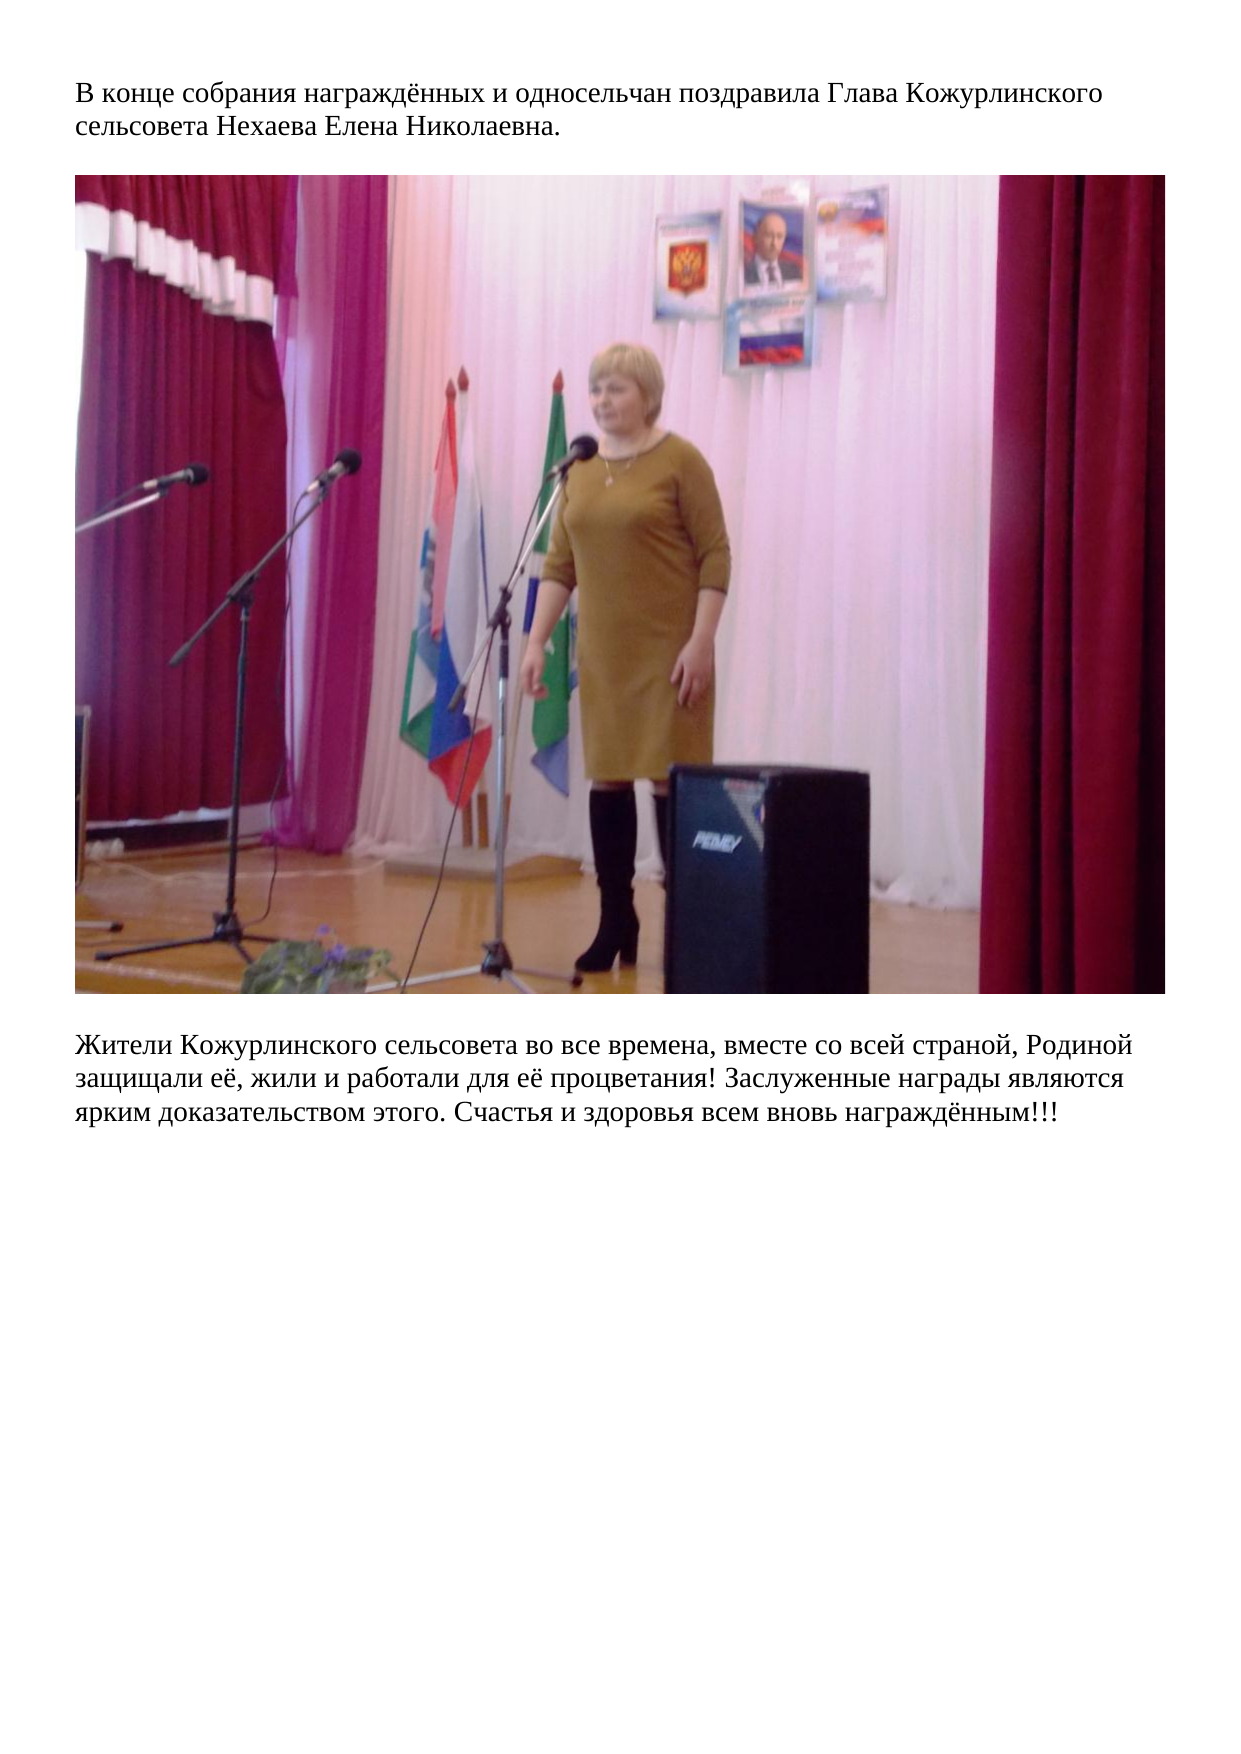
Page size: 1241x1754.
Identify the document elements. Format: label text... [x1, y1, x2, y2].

text Жители Кожурлинского сельсовета во все времена, вместе со всей страной, Родиной защищали её, жили и работали для её процветания! Заслуженные награды являются ярким доказательством этого. Счастья и здоровья всем вновь награждённым!!! [75, 1027, 1165, 1127]
picture [75, 175, 1166, 994]
text В конце собрания награждённых и односельчан поздравила Глава Кожурлинского сельсовета Нехаева Елена Николаевна. [75, 75, 1165, 142]
